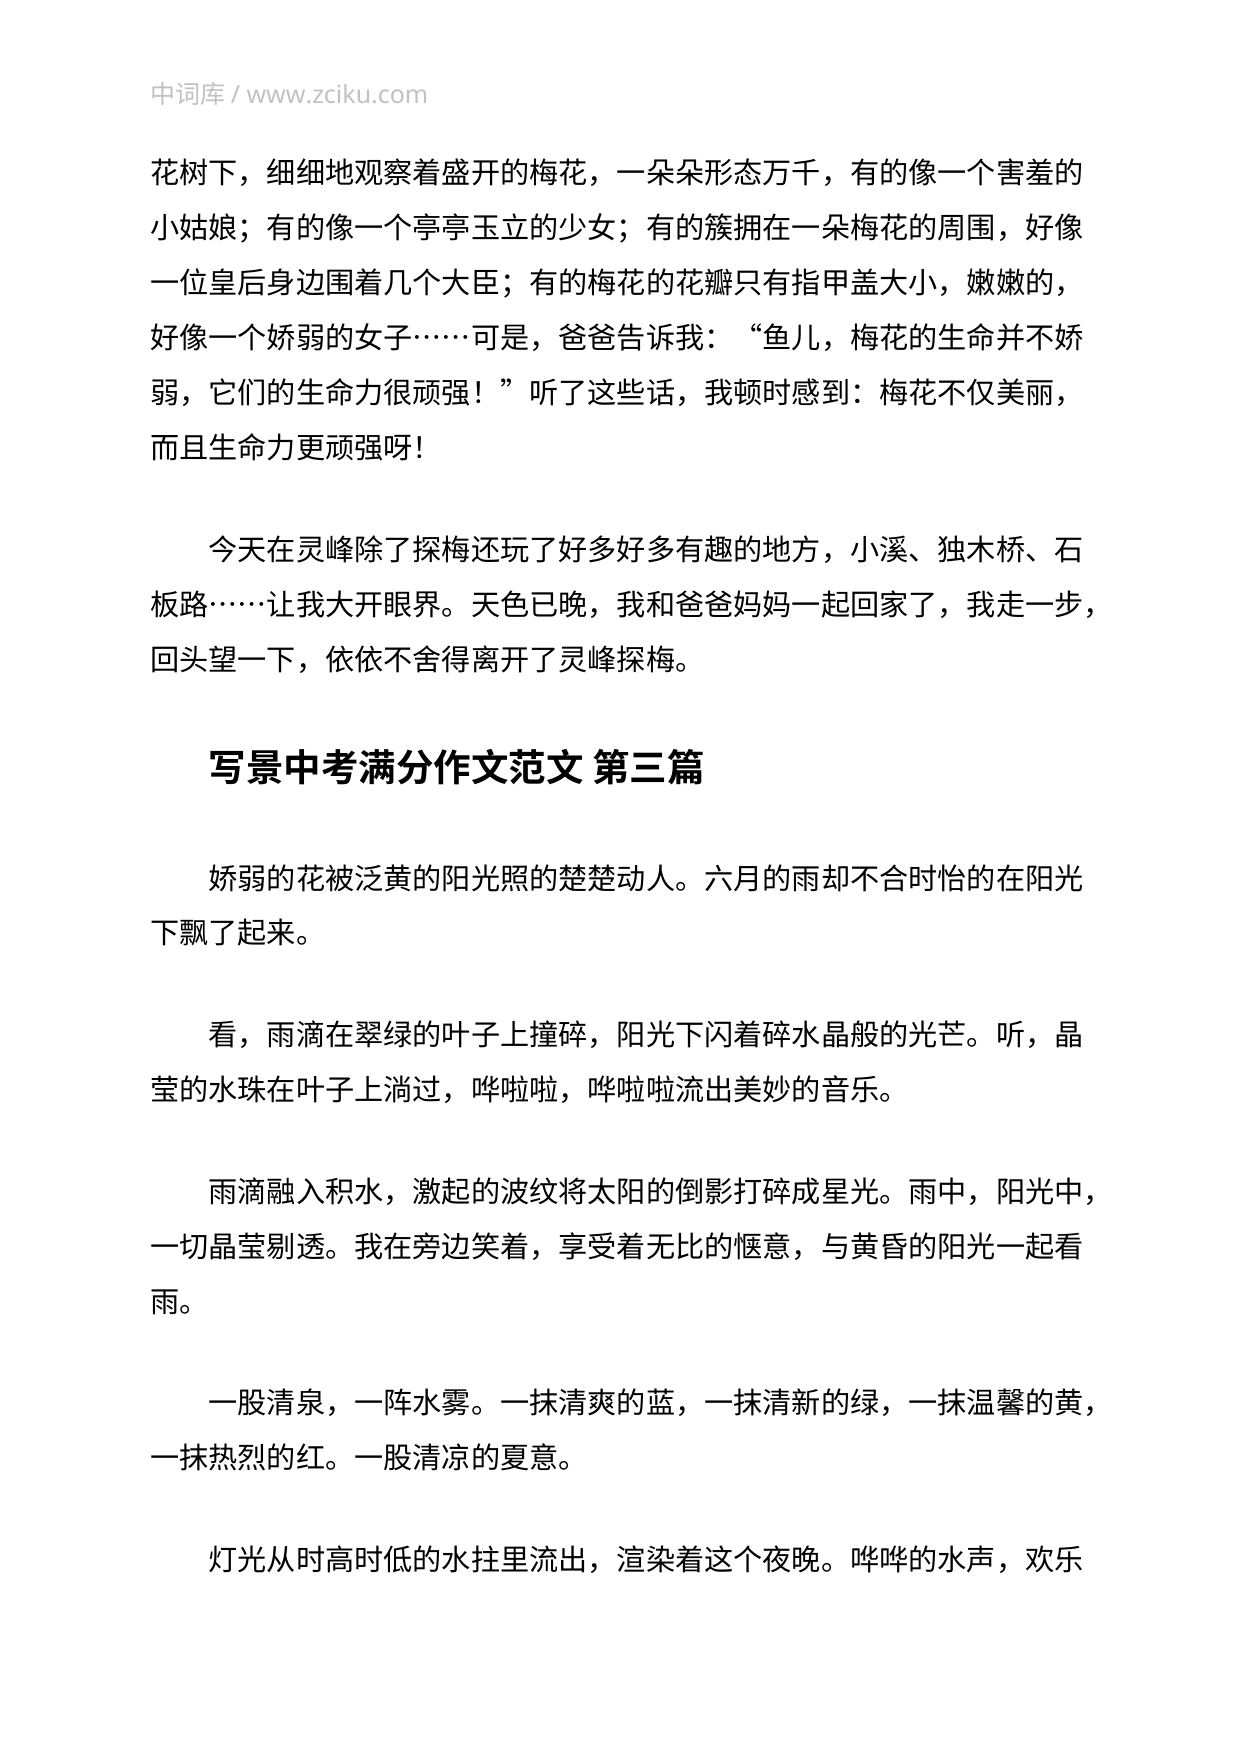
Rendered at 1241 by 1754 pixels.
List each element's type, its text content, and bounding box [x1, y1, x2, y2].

text 一股清泉，一阵水雾。一抹清爽的蓝，一抹清新的绿，一抹温馨的黄，一抹热烈的红。一股清凉的夏意。 [150, 1380, 1090, 1477]
text 写景中考满分作文范文 第三篇 [150, 738, 1090, 792]
text 雨滴融入积水，激起的波纹将太阳的倒影打碎成星光。雨中，阳光中，一切晶莹剔透。我在旁边笑着，享受着无比的惬意，与黄昏的阳光一起看雨。 [150, 1168, 1090, 1321]
text 看，雨滴在翠绿的叶子上撞碎，阳光下闪着碎水晶般的光芒。听，晶莹的水珠在叶子上淌过，哗啦啦，哗啦啦流出美妙的音乐。 [150, 1012, 1090, 1109]
text 今天在灵峰除了探梅还玩了好多好多有趣的地方，小溪、独木桥、石板路……让我大开眼界。天色已晚，我和爸爸妈妈一起回家了，我走一步，回头望一下，依依不舍得离开了灵峰探梅。 [150, 526, 1090, 678]
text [150, 1537, 1090, 1579]
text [150, 150, 1090, 467]
text 娇弱的花被泛黄的阳光照的楚楚动人。六月的雨却不合时怡的在阳光下飘了起来。 [150, 855, 1090, 952]
